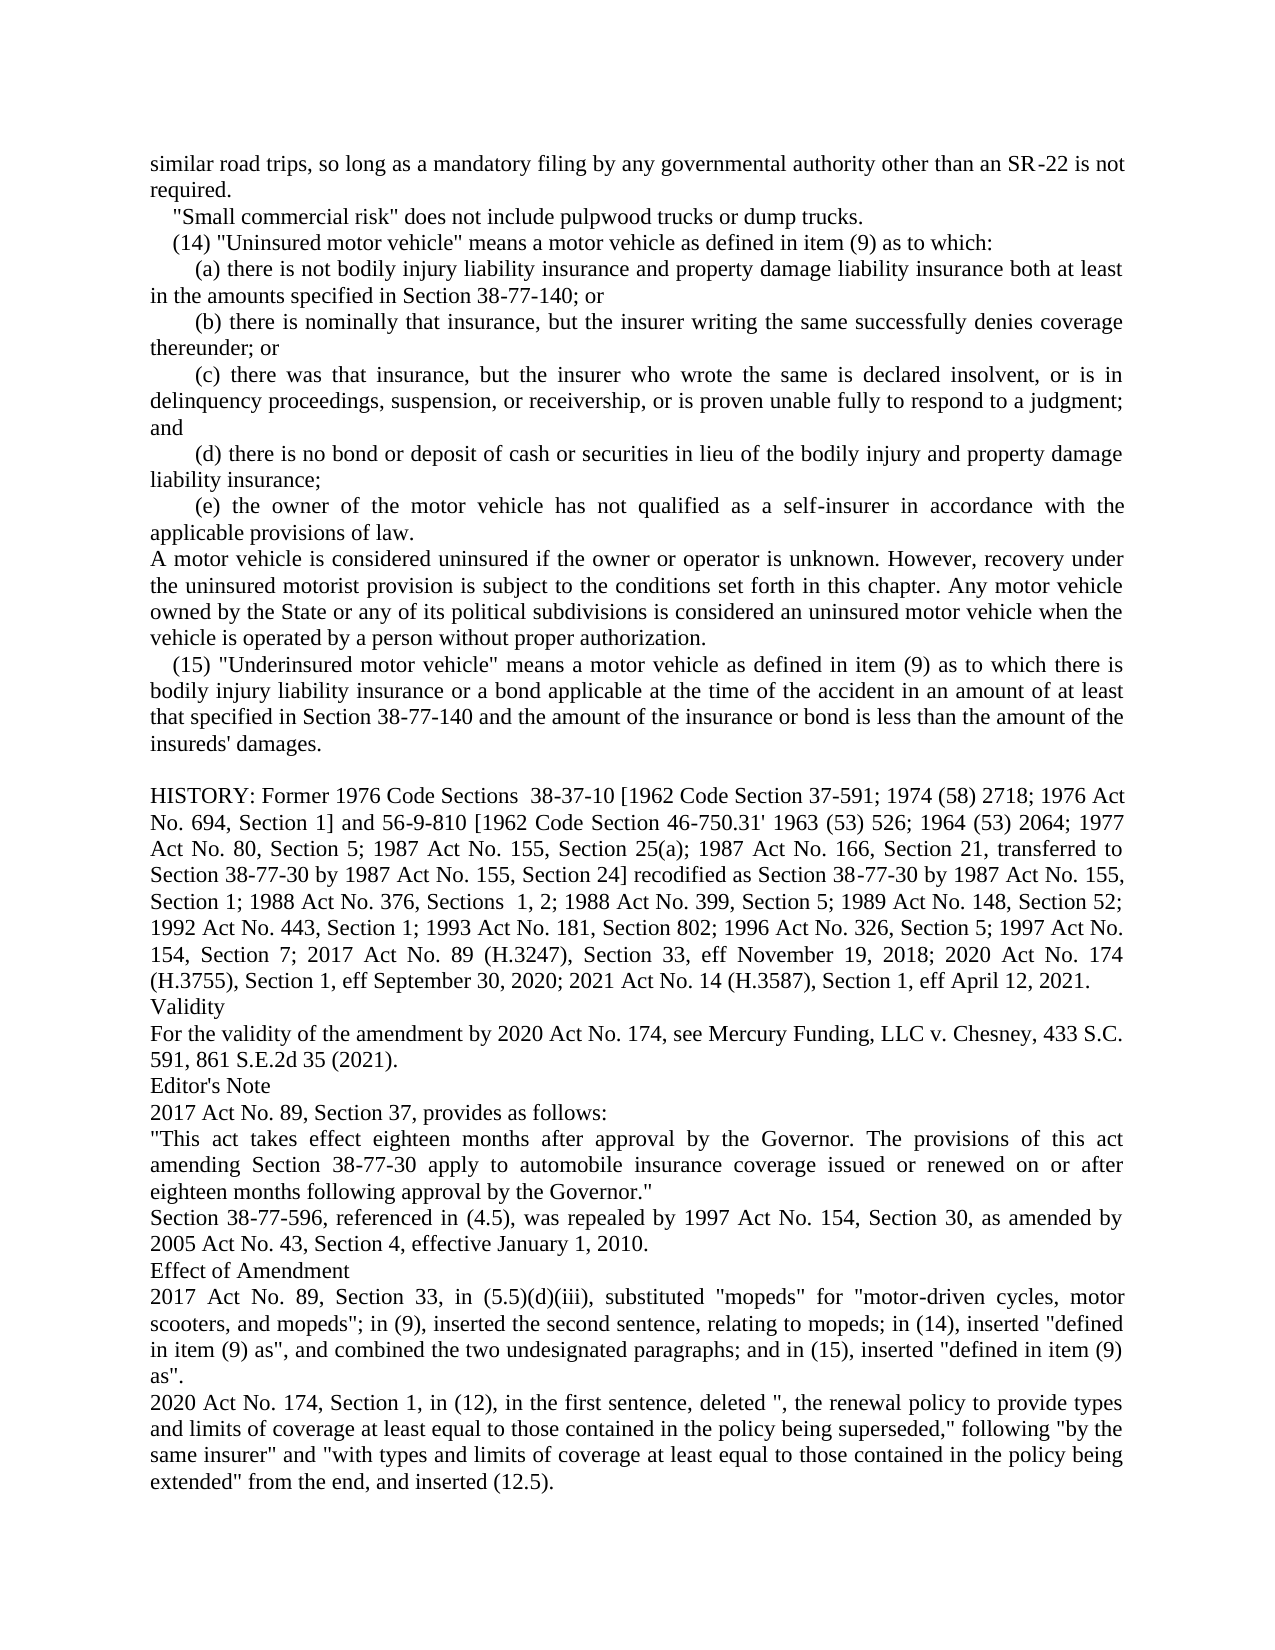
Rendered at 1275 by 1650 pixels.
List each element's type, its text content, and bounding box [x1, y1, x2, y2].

text 2020 Act No. 174, Section 1, in (12), in the first sentence, deleted ", the renewal policy to provide types and limits of coverage at least equal to those contained in the policy being superseded," following "by the same insurer" and "with types and limits of coverage at least equal to those contained in the policy being extended" from the end, and inserted (12.5). [150, 1389, 1125, 1494]
text (14) "Uninsured motor vehicle" means a motor vehicle as defined in item (9) as to which: [150, 229, 1125, 255]
text (a) there is not bodily injury liability insurance and property damage liability insurance both at least in the amounts specified in Section 38-77-140; or [150, 255, 1125, 308]
text (d) there is no bond or deposit of cash or securities in lieu of the bodily injury and property damage liability insurance; [150, 440, 1125, 493]
text "Small commercial risk" does not include pulpwood trucks or dump trucks. [150, 203, 1125, 229]
text "This act takes effect eighteen months after approval by the Governor. The provisions of this act amending Section 38-77-30 apply to automobile insurance coverage issued or renewed on or after eighteen months following approval by the Governor." [150, 1125, 1125, 1204]
text (15) "Underinsured motor vehicle" means a motor vehicle as defined in item (9) as to which there is bodily injury liability insurance or a bond applicable at the time of the accident in an amount of at least that specified in Section 38-77-140 and the amount of the insurance or bond is less than the amount of the insureds' damages. [150, 651, 1125, 756]
text (b) there is nominally that insurance, but the insurer writing the same successfully denies coverage thereunder; or [150, 308, 1125, 361]
text (c) there was that insurance, but the insurer who wrote the same is declared insolvent, or is in delinquency proceedings, suspension, or receivership, or is proven unable fully to respond to a judgment; and [150, 361, 1125, 440]
text 2017 Act No. 89, Section 33, in (5.5)(d)(iii), substituted "mopeds" for "motor-driven cycles, motor scooters, and mopeds"; in (9), inserted the second sentence, relating to mopeds; in (14), inserted "defined in item (9) as", and combined the two undesignated paragraphs; and in (15), inserted "defined in item (9) as". [150, 1283, 1125, 1389]
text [150, 150, 1125, 203]
text 2017 Act No. 89, Section 37, provides as follows: [150, 1099, 1125, 1125]
text For the validity of the amendment by 2020 Act No. 174, see Mercury Funding, LLC v. Chesney, 433 S.C. 591, 861 S.E.2d 35 (2021). [150, 1020, 1125, 1072]
text Section 38-77-596, referenced in (4.5), was repealed by 1997 Act No. 154, Section 30, as amended by 2005 Act No. 43, Section 4, effective January 1, 2010. [150, 1204, 1125, 1257]
text A motor vehicle is considered uninsured if the owner or operator is unknown. However, recovery under the uninsured motorist provision is subject to the conditions set forth in this chapter. Any motor vehicle owned by the State or any of its political subdivisions is considered an uninsured motor vehicle when the vehicle is operated by a person without proper authorization. [150, 545, 1125, 651]
text (e) the owner of the motor vehicle has not qualified as a self-insurer in accordance with the applicable provisions of law. [150, 493, 1125, 545]
text Validity [150, 993, 1125, 1020]
text HISTORY: Former 1976 Code Sections 38-37-10 [1962 Code Section 37-591; 1974 (58) 2718; 1976 Act No. 694, Section 1] and 56-9-810 [1962 Code Section 46-750.31' 1963 (53) 526; 1964 (53) 2064; 1977 Act No. 80, Section 5; 1987 Act No. 155, Section 25(a); 1987 Act No. 166, Section 21, transferred to Section 38-77-30 by 1987 Act No. 155, Section 24] recodified as Section 38-77-30 by 1987 Act No. 155, Section 1; 1988 Act No. 376, Sections 1, 2; 1988 Act No. 399, Section 5; 1989 Act No. 148, Section 52; 1992 Act No. 443, Section 1; 1993 Act No. 181, Section 802; 1996 Act No. 326, Section 5; 1997 Act No. 154, Section 7; 2017 Act No. 89 (H.3247), Section 33, eff November 19, 2018; 2020 Act No. 174 (H.3755), Section 1, eff September 30, 2020; 2021 Act No. 14 (H.3587), Section 1, eff April 12, 2021. [150, 782, 1125, 993]
text Effect of Amendment [150, 1257, 1125, 1283]
text Editor's Note [150, 1072, 1125, 1099]
